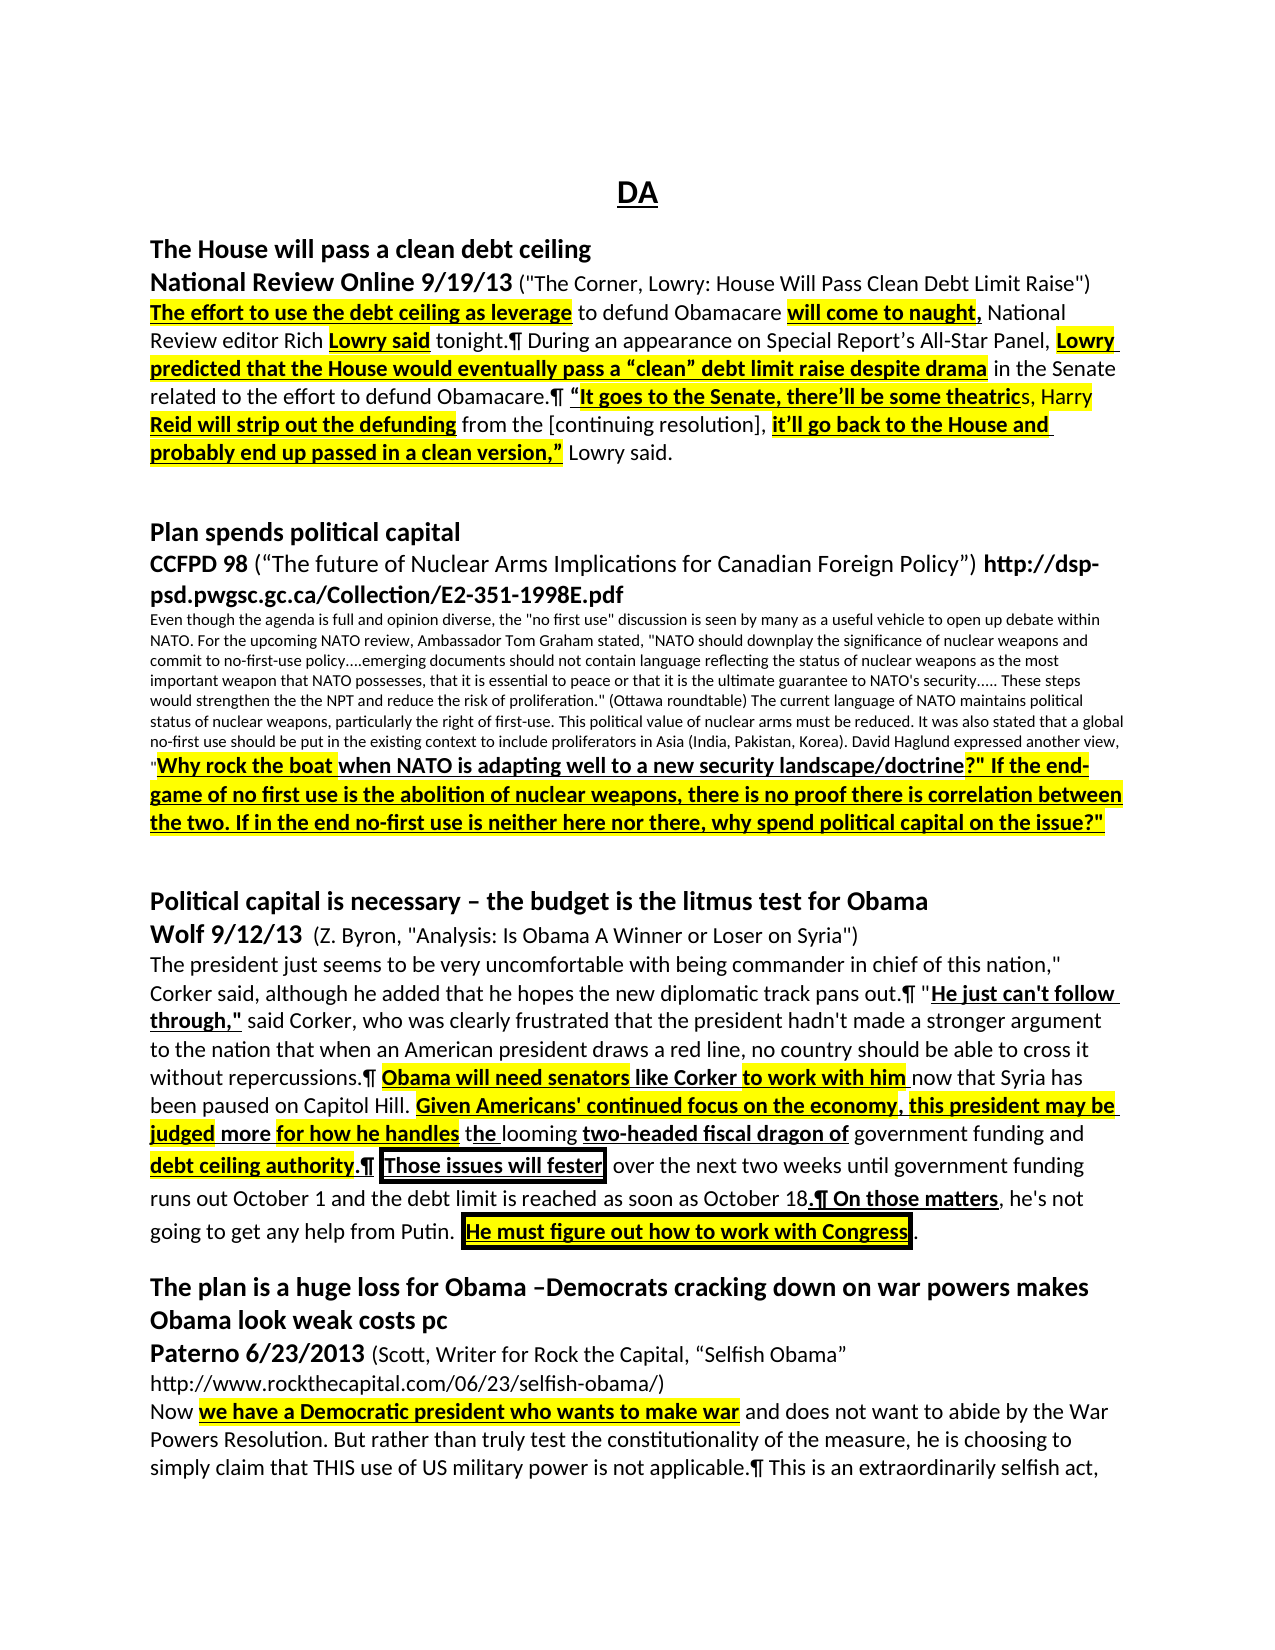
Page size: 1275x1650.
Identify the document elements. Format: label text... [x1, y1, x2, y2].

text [150, 1397, 1125, 1482]
text Paterno 6/23/2013 (Scott, Writer for Rock the Capital, “Selfish Obama” http://www.rockthecapital.com/06/23/selfish-obama/) [150, 1336, 1125, 1397]
text The president just seems to be very uncomfortable with being commander in chief of this nation," Corker said, although he added that he hopes the new diplomatic track pans out.¶ "He just can't follow through," said Corker, who was clearly frustrated that the president hadn't made a stronger argument to the nation that when an American president draws a red line, no country should be able to cross it without repercussions.¶ Obama will need senators like Corker to work with him now that Syria has been paused on Capitol Hill. Given Americans' continued focus on the economy, this president may be judged more for how he handles the looming two-headed fiscal dragon of government funding and debt ceiling authority.¶ Those issues will fester over the next two weeks until government funding runs out October 1 and the debt limit is reached as soon as October 18.¶ On those matters, he's not going to get any help from Putin. He must figure out how to work with Congress. [150, 951, 1125, 1249]
text Even though the agenda is full and opinion diverse, the "no first use" discussion is seen by many as a useful vehicle to open up debate within NATO. For the upcoming NATO review, Ambassador Tom Graham stated, "NATO should downplay the significance of nuclear weapons and commit to no-first-use policy....emerging documents should not contain language reflecting the status of nuclear weapons as the most important weapon that NATO possesses, that it is essential to peace or that it is the ultimate guarantee to NATO's security..... These steps would strengthen the the NPT and reduce the risk of proliferation." ( roundtable) The current language of NATO maintains political status of nuclear weapons, particularly the right of first-use. This political value of nuclear arms must be reduced. It was also stated that a global no-first use should be put in the existing context to include proliferators in Asia (, , ). David Haglund expressed another view, "Why rock the boat when NATO is adapting well to a new security landscape/doctrine?" If the end-game of no first use is the abolition of nuclear weapons, there is no proof there is correlation between the two. If in the end no-first use is neither here nor there, why spend political capital on the issue?" [150, 609, 1125, 836]
subtitle Political capital is necessary – the budget is the litmus test for Obama [150, 884, 1125, 918]
text Wolf 9/12/13 (Z. Byron, "Analysis: Is Obama A Winner or Loser on Syria") [150, 918, 1125, 951]
subtitle DA [150, 171, 1125, 212]
text CCFPD 98 (“The future of Nuclear Arms Implications for Canadian Foreign Policy”) http://dsp-psd.pwgsc.gc.ca/Collection/E2-351-1998E.pdf [150, 548, 1125, 609]
subtitle The House will pass a clean debt ceiling [150, 232, 1125, 265]
subtitle Plan spends political capital [150, 515, 1125, 548]
text The effort to use the debt ceiling as leverage to defund Obamacare will come to naught, National Review editor Rich Lowry said tonight.¶ During an appearance on Special Report’s All-Star Panel, Lowry predicted that the House would eventually pass a “clean” debt limit raise despite drama in the Senate related to the effort to defund Obamacare.¶ “It goes to the Senate, there’ll be some theatrics, Harry Reid will strip out the defunding from the [continuing resolution], it’ll go back to the House and probably end up passed in a clean version,” Lowry said. [150, 298, 1125, 467]
subtitle The plan is a huge loss for Obama –Democrats cracking down on war powers makes Obama look weak costs pc [150, 1270, 1125, 1336]
text National Review Online 9/19/13 ("The Corner, Lowry: House Will Pass Clean Debt Limit Raise") [150, 265, 1125, 298]
